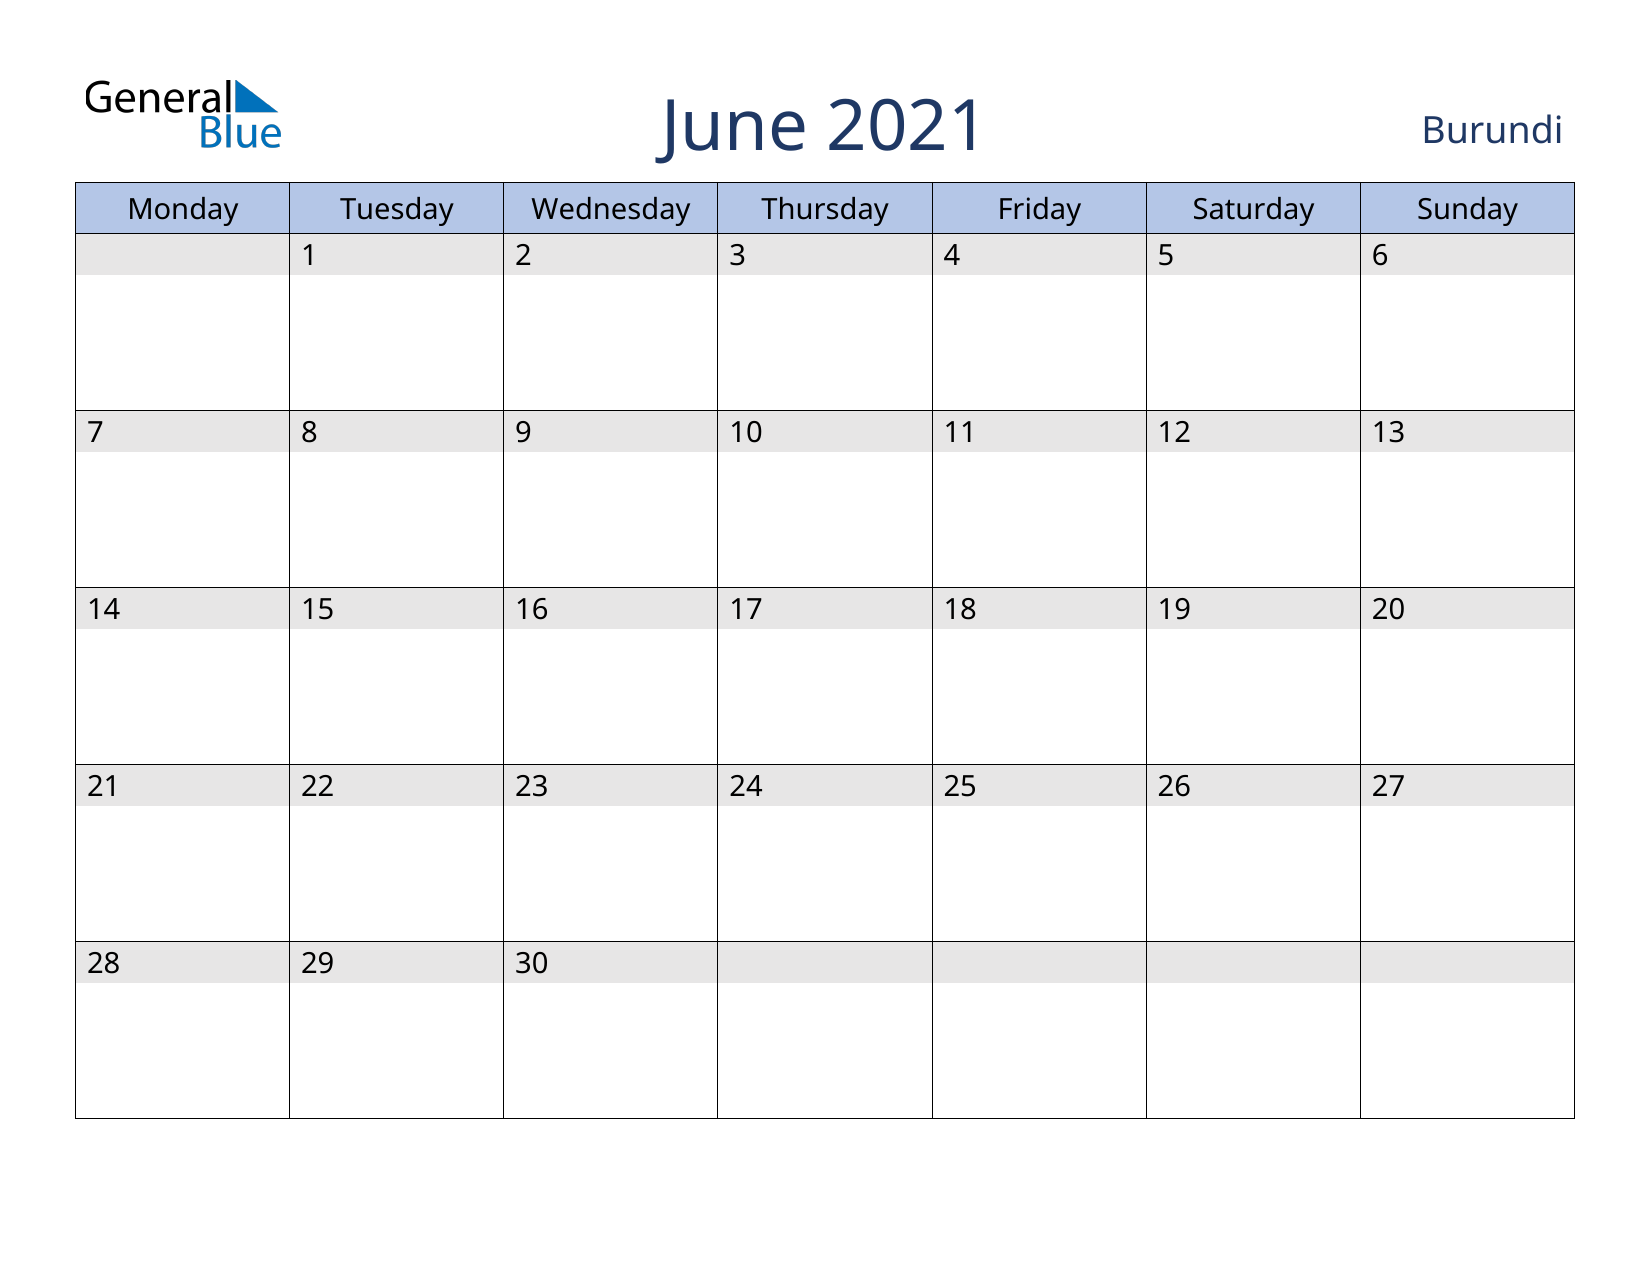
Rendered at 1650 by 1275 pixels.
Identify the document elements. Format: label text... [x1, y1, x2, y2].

table_cell [718, 942, 932, 983]
table_cell 14 [76, 588, 289, 629]
table_cell 5 [1147, 234, 1360, 275]
table_cell [504, 275, 717, 410]
table_cell 9 [504, 411, 717, 452]
table_cell [1361, 983, 1574, 1118]
table_cell [1147, 942, 1360, 983]
table_cell [1361, 942, 1574, 983]
table_cell 10 [718, 411, 932, 452]
table_cell 18 [933, 588, 1146, 629]
table_cell 15 [290, 588, 503, 629]
table_cell [1147, 275, 1360, 410]
table_cell [1147, 452, 1360, 587]
table_cell [1361, 806, 1574, 941]
table_cell 3 [718, 234, 932, 275]
table_cell 11 [933, 411, 1146, 452]
table_cell 30 [504, 942, 717, 983]
table_cell 21 [76, 765, 289, 806]
table_cell [1361, 275, 1574, 410]
table_cell [933, 983, 1146, 1118]
table_cell Thursday [718, 183, 932, 233]
table_cell 23 [504, 765, 717, 806]
table_cell 22 [290, 765, 503, 806]
table_cell 19 [1147, 588, 1360, 629]
table_cell [1361, 629, 1574, 764]
table_cell Saturday [1147, 183, 1360, 233]
table_cell [504, 452, 717, 587]
table_cell [76, 452, 289, 587]
table_cell [290, 629, 503, 764]
table_cell 16 [504, 588, 717, 629]
table_cell 1 [290, 234, 503, 275]
table_cell [718, 983, 932, 1118]
table_cell [1147, 806, 1360, 941]
table_cell [504, 806, 717, 941]
table_cell [1147, 629, 1360, 764]
table_cell [290, 806, 503, 941]
table_cell Tuesday [290, 183, 503, 233]
table_cell 17 [718, 588, 932, 629]
table_cell Sunday [1361, 183, 1574, 233]
table_cell 29 [290, 942, 503, 983]
table_cell 8 [290, 411, 503, 452]
table_cell Friday [933, 183, 1146, 233]
table_cell [76, 983, 289, 1118]
table_cell Monday [76, 183, 289, 233]
table_cell 24 [718, 765, 932, 806]
table_cell 13 [1361, 411, 1574, 452]
table_cell 2 [504, 234, 717, 275]
table_cell [76, 806, 289, 941]
table_header June 2021 [504, 75, 1146, 182]
table_cell [933, 806, 1146, 941]
table_cell 12 [1147, 411, 1360, 452]
table_cell [76, 629, 289, 764]
table_cell Wednesday [504, 183, 717, 233]
table_cell [933, 629, 1146, 764]
table_cell [718, 806, 932, 941]
picture [86, 80, 281, 148]
table_cell [1147, 983, 1360, 1118]
table_cell 28 [76, 942, 289, 983]
table_cell [933, 942, 1146, 983]
table_cell [504, 983, 717, 1118]
table_cell [1361, 452, 1574, 587]
table_cell [718, 275, 932, 410]
table_cell [290, 275, 503, 410]
table_cell [290, 452, 503, 587]
table_cell [290, 983, 503, 1118]
table_cell [76, 234, 289, 275]
table_cell 4 [933, 234, 1146, 275]
table_cell 6 [1361, 234, 1574, 275]
table_cell [933, 275, 1146, 410]
table_cell [76, 275, 289, 410]
table_cell 7 [76, 411, 289, 452]
table_cell [504, 629, 717, 764]
table_header Burundi [1146, 75, 1574, 182]
table_cell [933, 452, 1146, 587]
table_cell 20 [1361, 588, 1574, 629]
table_cell 26 [1147, 765, 1360, 806]
table_cell 27 [1361, 765, 1574, 806]
table_header [76, 75, 503, 182]
table_cell 25 [933, 765, 1146, 806]
table_cell [718, 629, 932, 764]
table_cell [718, 452, 932, 587]
